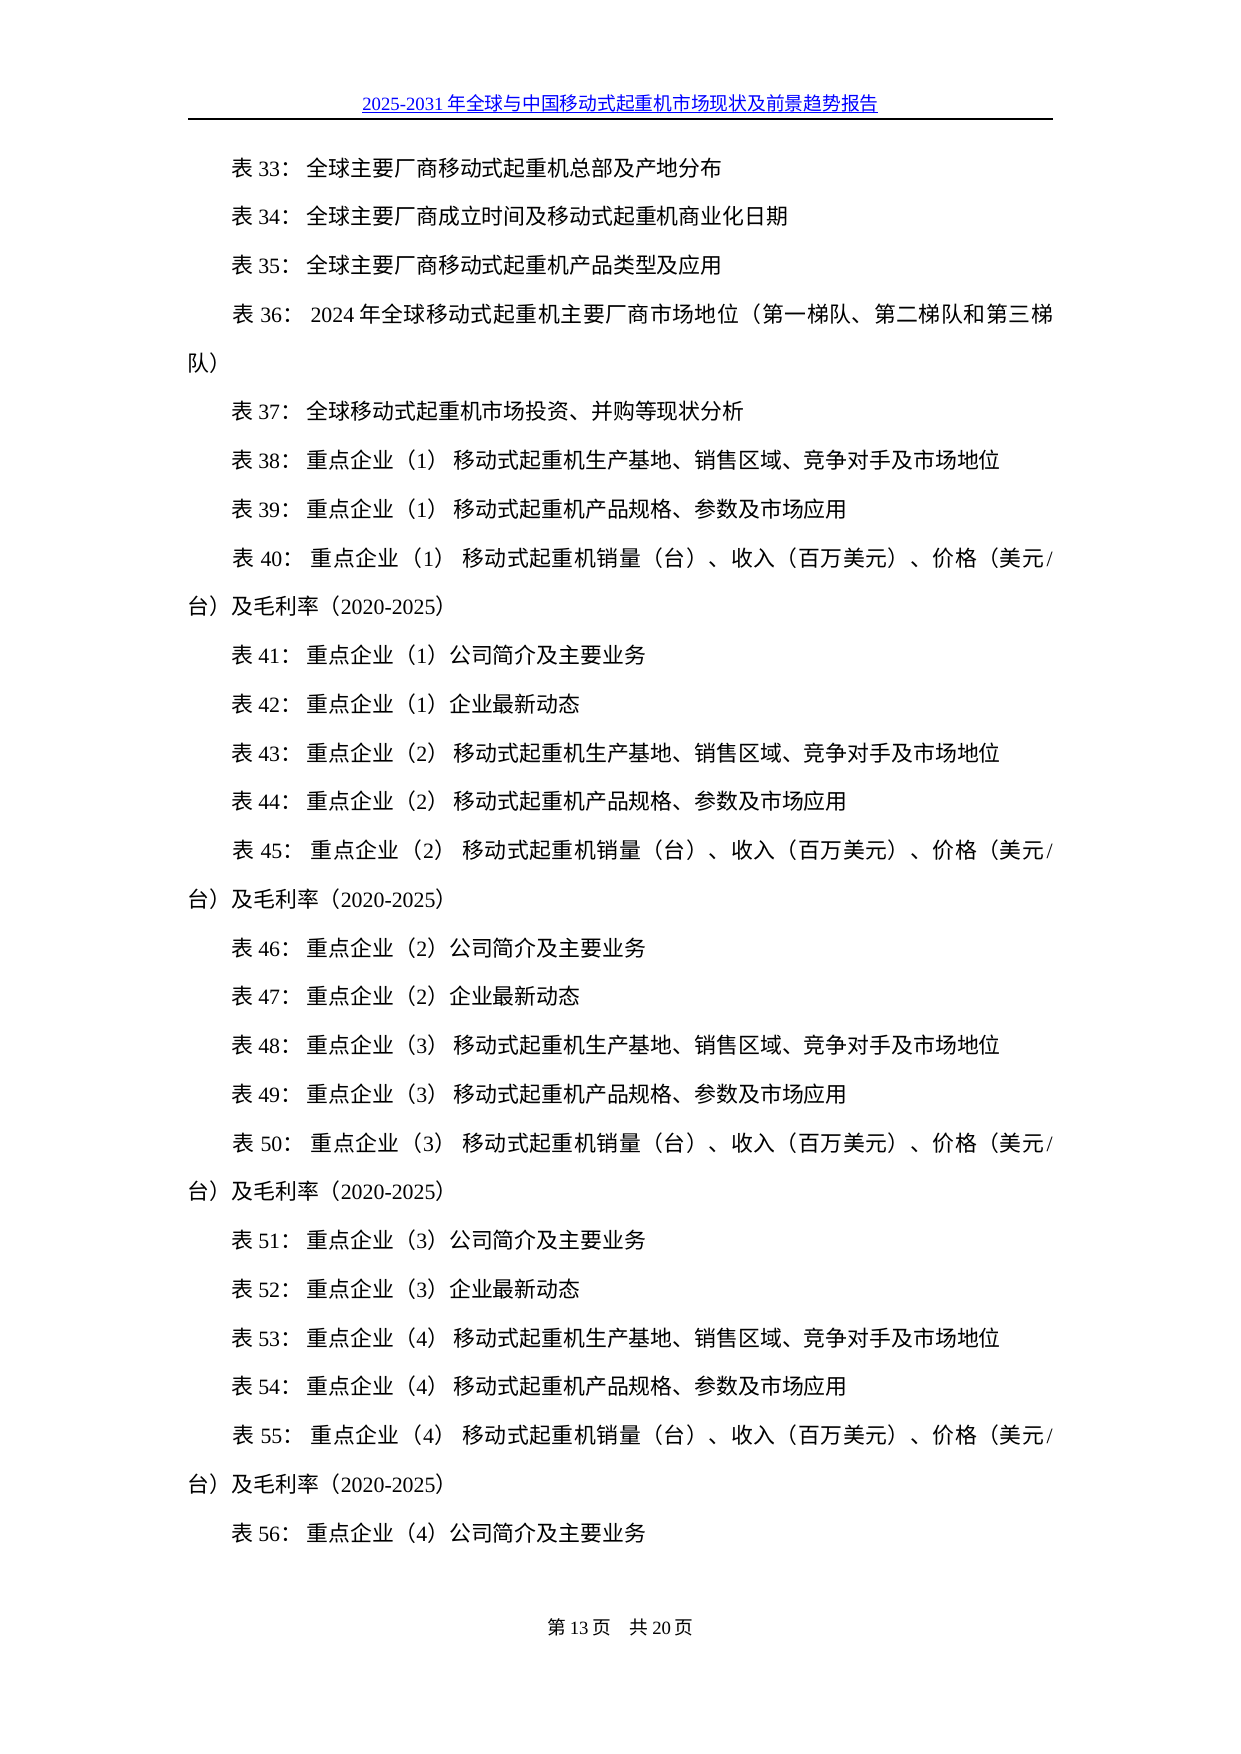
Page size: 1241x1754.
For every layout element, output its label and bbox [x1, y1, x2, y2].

text [187, 150, 1053, 1548]
